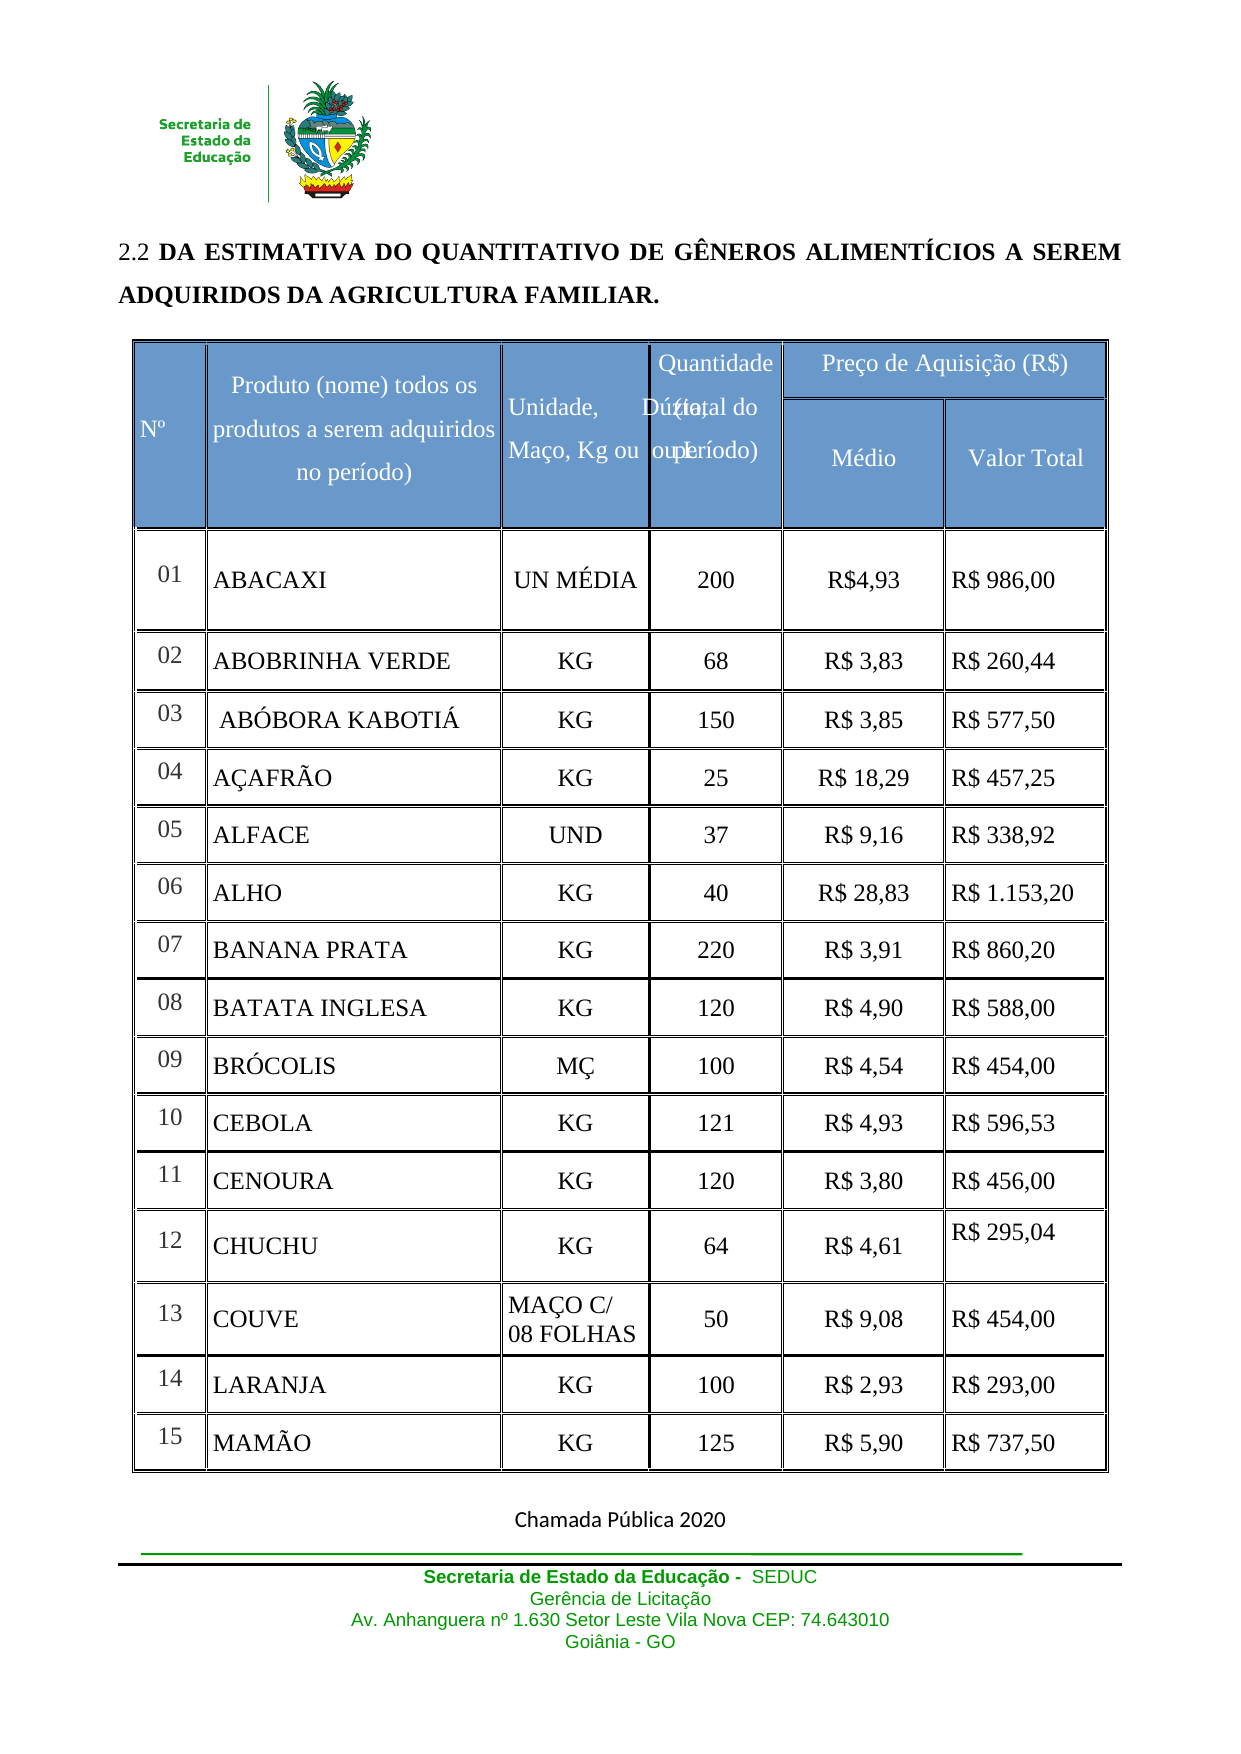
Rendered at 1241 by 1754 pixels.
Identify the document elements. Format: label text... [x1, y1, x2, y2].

table_cell 05 [135, 804, 205, 862]
table_cell KG [503, 633, 648, 689]
table_cell COUVE [208, 1284, 500, 1354]
table_cell CEBOLA [208, 1096, 500, 1150]
table_cell R$ 588,00 [946, 977, 1105, 1035]
table_cell R$ 737,50 [945, 1412, 1107, 1469]
table_header Preço de Aquisição (R$) [783, 343, 1105, 397]
picture [118, 73, 412, 210]
table_cell BANANA PRATA [208, 923, 500, 977]
table_cell LARANJA [208, 1357, 500, 1412]
table_cell 01 [135, 527, 205, 629]
table_cell R$ 454,00 [945, 1035, 1107, 1092]
table_cell ABACAXI [208, 531, 500, 629]
table_cell R$ 295,04 [946, 1208, 1106, 1281]
table_cell R$ 456,00 [946, 1150, 1105, 1207]
table_cell R$ 260,44 [946, 629, 1106, 689]
table_cell 64 [651, 1211, 781, 1281]
table_cell KG [503, 1357, 648, 1412]
table_cell 14 [135, 1354, 205, 1412]
table_cell KG [503, 693, 648, 747]
table_cell R$ 4,90 [784, 980, 943, 1035]
table_cell 04 [133, 747, 206, 804]
table_cell 68 [651, 633, 781, 689]
table_cell 13 [133, 1281, 206, 1354]
table_cell 125 [649, 1415, 782, 1469]
table_header Nº [135, 343, 206, 527]
table_cell R$ 293,00 [946, 1354, 1105, 1412]
table_cell 120 [651, 1153, 781, 1207]
table_cell Médio [784, 400, 943, 527]
table_header Produto (nome) todos os produtos a serem adquiridos no período) [206, 343, 502, 527]
table_cell MAMÃO [206, 1415, 502, 1469]
table_cell 15 [133, 1412, 206, 1469]
table_cell ABÓBORA KABOTIÁ [208, 693, 500, 747]
table_cell MÇ [503, 1038, 648, 1092]
table_cell 120 [651, 980, 781, 1035]
table_cell 50 [651, 1284, 781, 1354]
table_cell KG [503, 980, 648, 1035]
table_cell 121 [651, 1096, 781, 1150]
table_cell CENOURA [208, 1153, 500, 1207]
table_cell 12 [135, 1208, 205, 1281]
table_cell R$ 860,20 [946, 920, 1106, 977]
table_cell R$ 986,00 [946, 527, 1106, 629]
table_cell MAÇO C/ 08 FOLHAS [503, 1284, 648, 1354]
table_cell R$ 3,80 [784, 1153, 943, 1207]
table_cell UN MÉDIA [503, 531, 648, 629]
table_cell R$ 3,85 [784, 693, 943, 747]
table_cell R$ 4,93 [784, 1096, 943, 1150]
table_cell KG [503, 1096, 648, 1150]
table_cell ALFACE [208, 808, 500, 862]
table_cell BRÓCOLIS [208, 1038, 500, 1092]
table_cell R$ 9,16 [784, 808, 943, 862]
table_cell 150 [651, 693, 781, 747]
table_cell KG [502, 1415, 649, 1469]
table_cell 40 [651, 865, 781, 919]
table_cell KG [503, 1211, 648, 1281]
table_cell R$4,93 [784, 531, 943, 629]
table_header Quantidade (total do período) [649, 343, 782, 527]
table_cell ALHO [208, 865, 500, 919]
table_cell 03 [135, 689, 205, 747]
table_cell R$ 5,90 [783, 1415, 945, 1469]
table_cell R$ 4,54 [784, 1038, 943, 1092]
table_cell R$ 1.153,20 [945, 862, 1107, 919]
table_cell Valor Total [945, 397, 1107, 527]
table_cell 07 [135, 920, 205, 977]
table_cell 02 [135, 629, 205, 689]
table_cell R$ 454,00 [945, 1281, 1107, 1354]
table_cell AÇAFRÃO [208, 750, 500, 804]
table_cell KG [503, 865, 648, 919]
table_cell KG [503, 923, 648, 977]
table_cell R$ 4,61 [784, 1211, 943, 1281]
table_cell 200 [651, 531, 781, 629]
table_cell R$ 9,08 [784, 1284, 943, 1354]
table_cell 11 [135, 1150, 205, 1207]
table_cell R$ 596,53 [946, 1092, 1106, 1150]
table_cell R$ 18,29 [784, 750, 943, 804]
text 2.2 DA ESTIMATIVA DO QUANTITATIVO DE GÊNEROS ALIMENTÍCIOS A SEREM ADQUIRIDOS DA AGRICULTURA FAMILIAR. [118, 237, 1122, 309]
table_cell UND [503, 808, 648, 862]
table_cell R$ 28,83 [784, 865, 943, 919]
table_cell 100 [651, 1038, 781, 1092]
table_cell 100 [651, 1357, 781, 1412]
table_cell R$ 338,92 [946, 804, 1106, 862]
table_cell R$ 3,91 [784, 923, 943, 977]
table_cell 06 [133, 862, 206, 919]
table_cell KG [503, 1153, 648, 1207]
table_cell R$ 457,25 [945, 747, 1107, 804]
table_cell 10 [135, 1092, 205, 1150]
table_cell BATATA INGLESA [208, 980, 500, 1035]
table_header Unidade, Dúzia, Maço, Kg ou ou L [502, 341, 649, 527]
table_cell 220 [651, 923, 781, 977]
table_cell R$ 3,83 [784, 633, 943, 689]
table_cell R$ 577,50 [946, 689, 1106, 747]
table_cell R$ 2,93 [784, 1357, 943, 1412]
table_cell 37 [651, 808, 781, 862]
table_cell 08 [135, 977, 205, 1035]
table_cell KG [503, 750, 648, 804]
table_cell ABOBRINHA VERDE [208, 633, 500, 689]
table_cell 25 [651, 750, 781, 804]
table_cell 09 [133, 1035, 206, 1092]
table_cell CHUCHU [208, 1211, 500, 1281]
